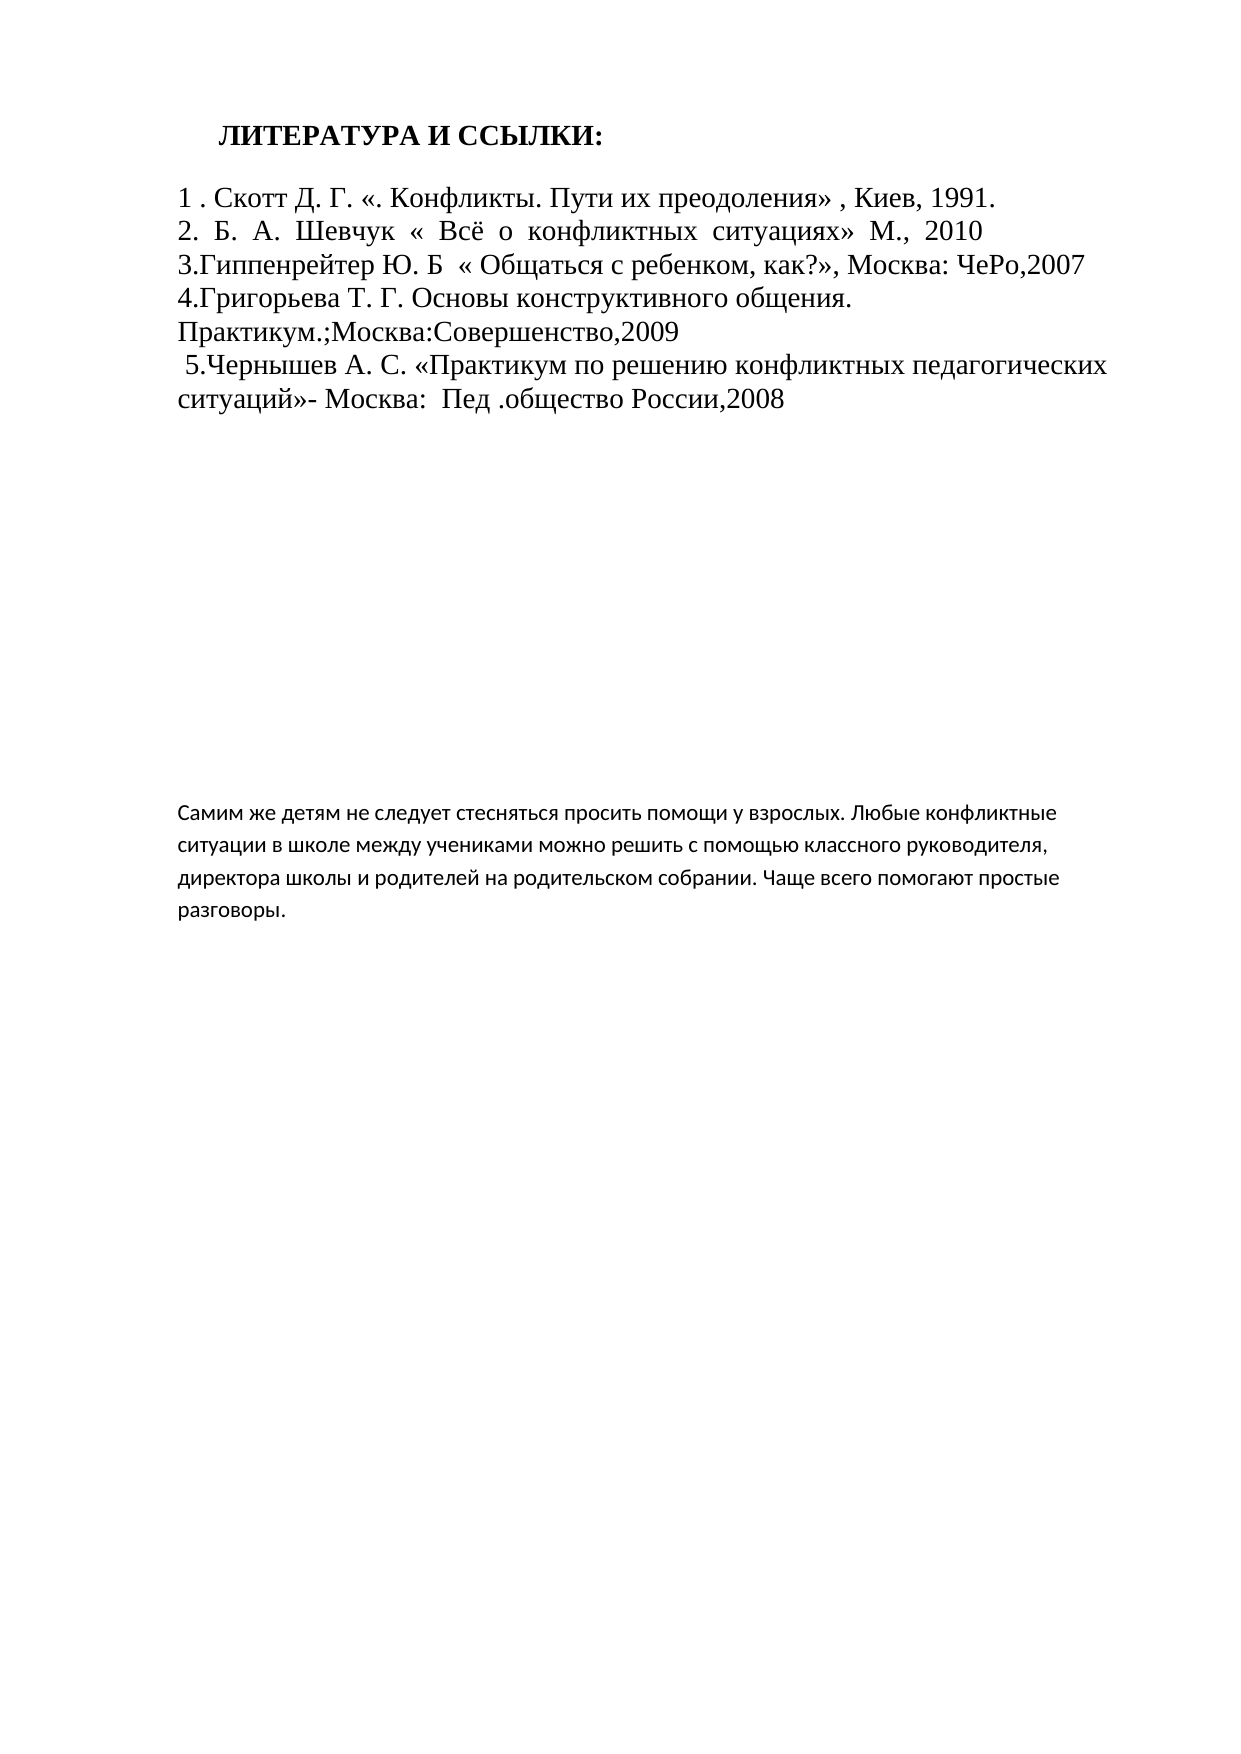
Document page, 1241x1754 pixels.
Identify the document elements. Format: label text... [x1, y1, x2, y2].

text Самим же детям не следует стесняться просить помощи у взрослых. Любые конфликтные ситуации в школе между учениками можно решить с помощью классного руководителя, директора школы и родителей на родительском собрании. Чаще всего помогают простые разговоры. [177, 798, 1152, 923]
subtitle ЛИТЕРАТУРА И ССЫЛКИ: [218, 118, 1152, 152]
text 2. Б. А. Шевчук « Всё о конфликтных ситуациях» М., 2010 3.Гиппенрейтер Ю. Б « Общаться с ребенком, как?», Москва: ЧеРо,2007 4.Григорьева Т. Г. Основы конструктивного общения. Практикум.;Москва:Совершенство,2009 [177, 213, 1152, 347]
text 5.Чернышев А. С. «Практикум по решению конфликтных педагогических ситуаций»- Москва: Пед .общество России,2008 [177, 347, 1152, 414]
text 1 . Скотт Д. Г. «. Конфликты. Пути их преодоления» , Киев, 1991. [177, 152, 1152, 213]
